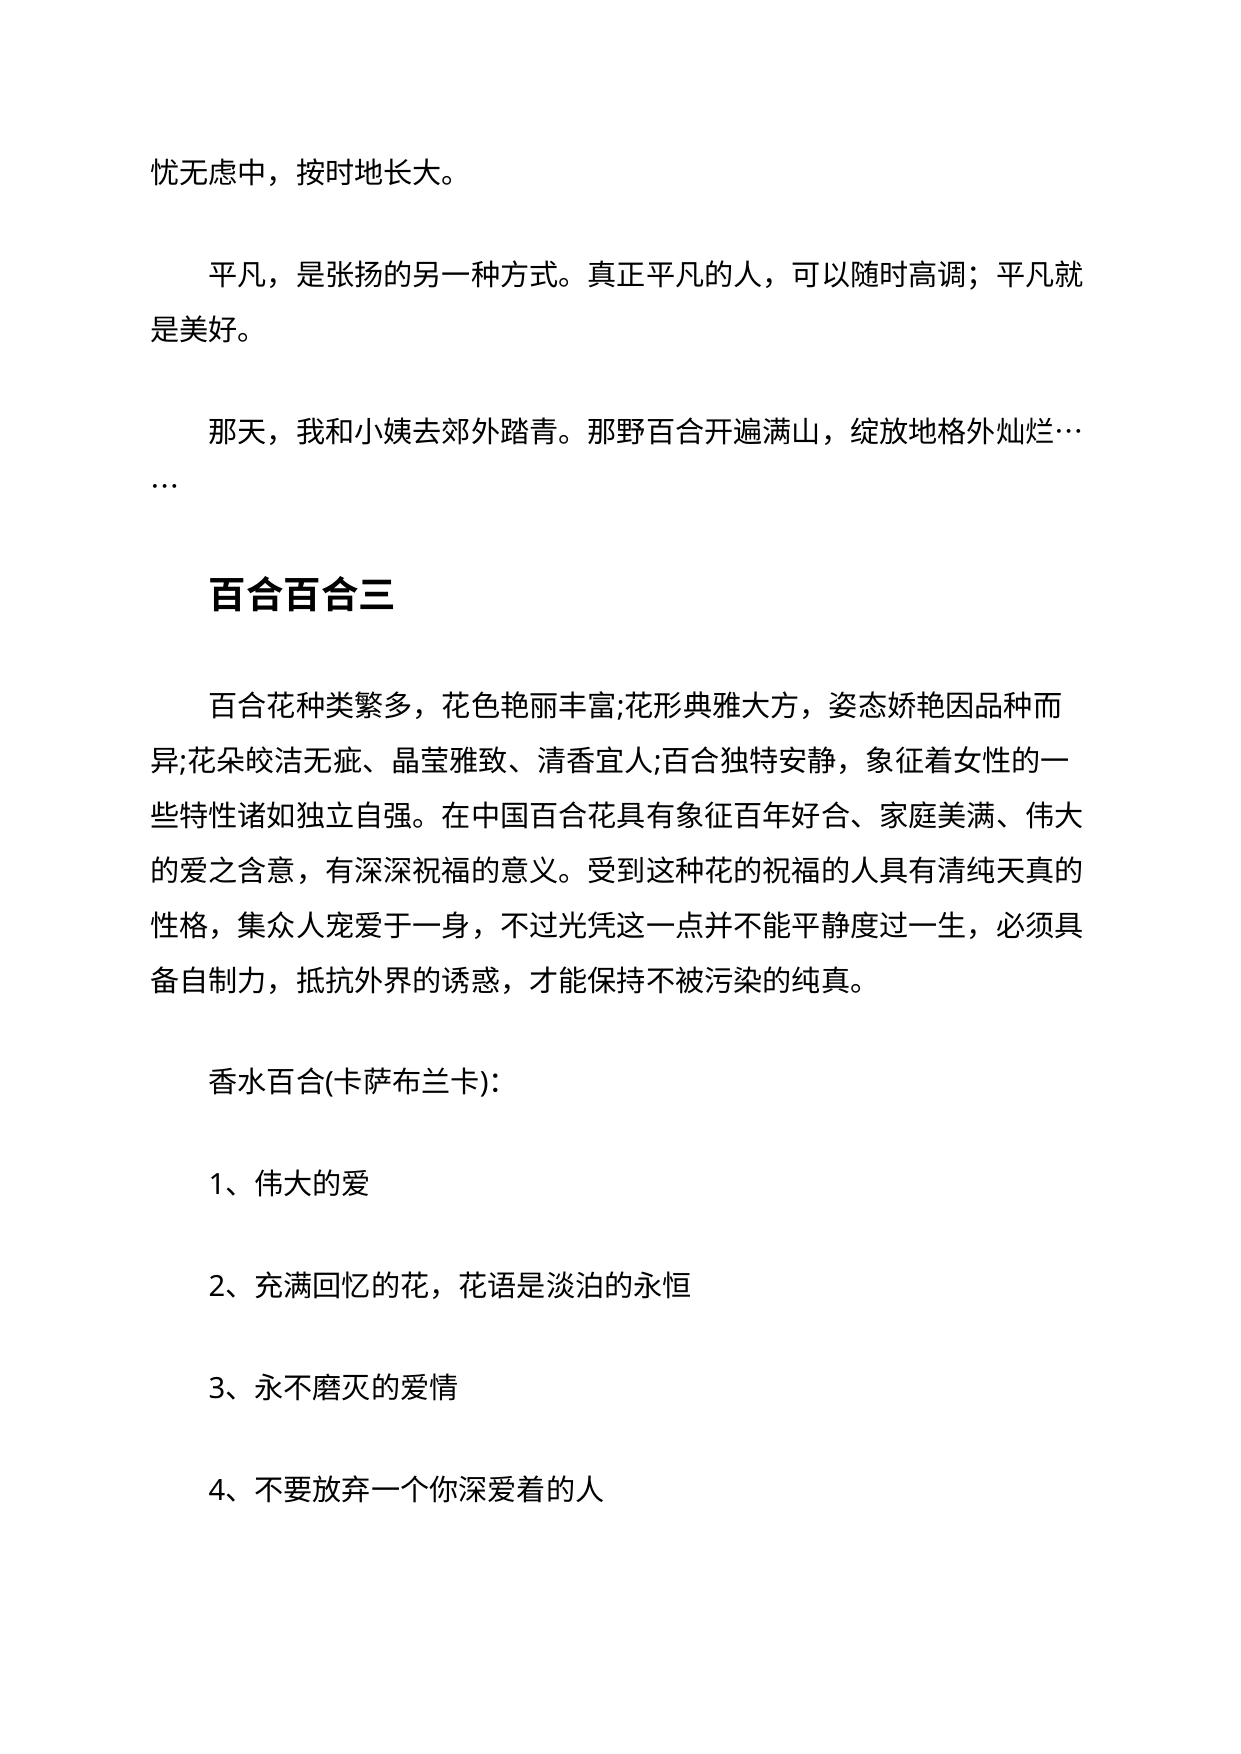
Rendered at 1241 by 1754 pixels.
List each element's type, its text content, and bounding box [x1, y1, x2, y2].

text 2、充满回忆的花，花语是淡泊的永恒 [150, 1263, 1090, 1305]
text 香水百合(卡萨布兰卡)： [150, 1059, 1090, 1101]
text 1、伟大的爱 [150, 1161, 1090, 1203]
text 那天，我和小姨去郊外踏青。那野百合开遍满山，绽放地格外灿烂…… [150, 408, 1090, 506]
text 平凡，是张扬的另一种方式。真正平凡的人，可以随时高调；平凡就是美好。 [150, 252, 1090, 349]
text 4、不要放弃一个你深爱着的人 [150, 1467, 1090, 1509]
text 百合百合三 [150, 565, 1090, 619]
text 百合花种类繁多，花色艳丽丰富;花形典雅大方，姿态娇艳因品种而异;花朵皎洁无疵、晶莹雅致、清香宜人;百合独特安静，象征着女性的一些特性诸如独立自强。在中国百合花具有象征百年好合、家庭美满、伟大的爱之含意，有深深祝福的意义。受到这种花的祝福的人具有清纯天真的性格，集众人宠爱于一身，不过光凭这一点并不能平静度过一生，必须具备自制力，抵抗外界的诱惑，才能保持不被污染的纯真。 [150, 682, 1090, 999]
text 3、永不磨灭的爱情 [150, 1365, 1090, 1407]
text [150, 150, 1090, 192]
